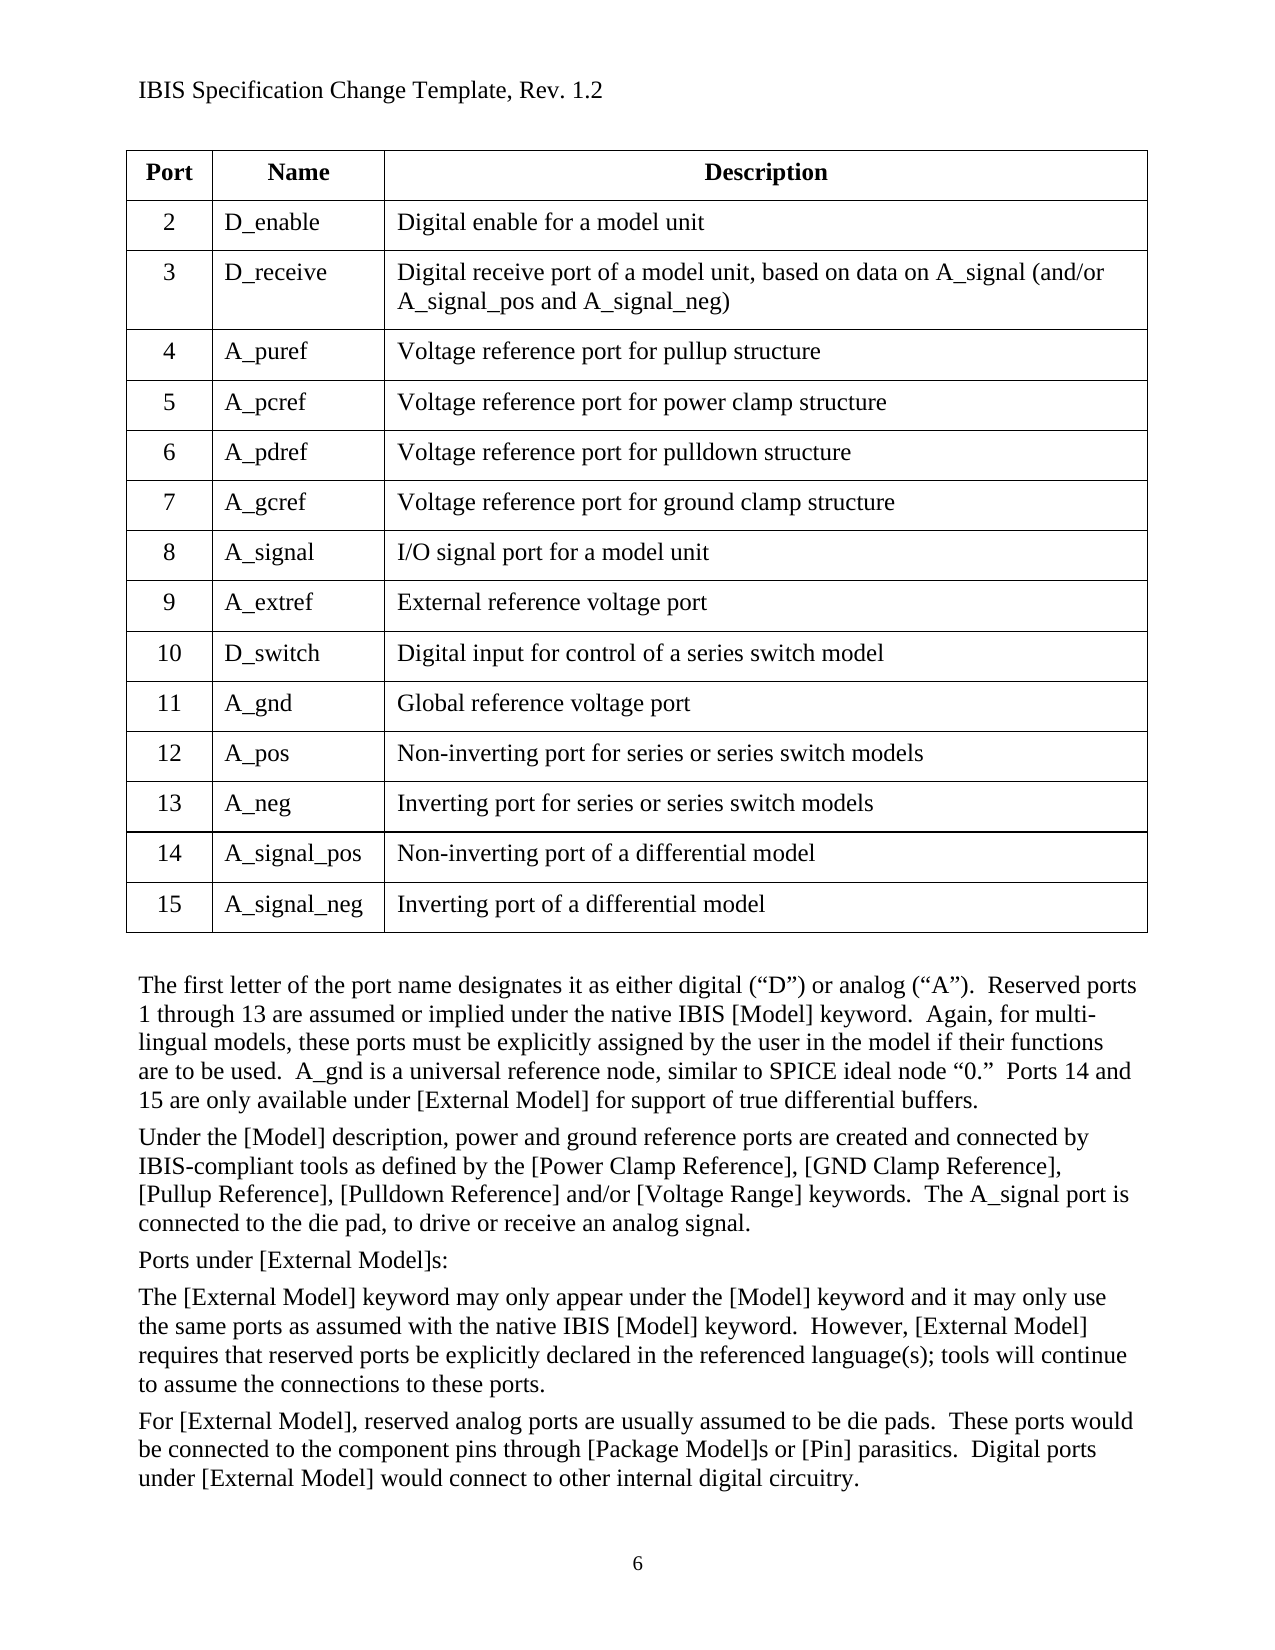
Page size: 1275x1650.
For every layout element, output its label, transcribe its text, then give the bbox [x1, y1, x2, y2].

table_cell 14 [127, 833, 212, 882]
text For [External Model], reserved analog ports are usually assumed to be die pads. These ports would be connected to the component pins through [Package Model]s or [Pin] parasitics. Digital ports under [External Model] would connect to other internal digital circuitry. [138, 1406, 1137, 1492]
table_cell A_pos [213, 732, 384, 781]
table_cell 3 [127, 251, 212, 329]
table_cell A_extref [213, 581, 384, 631]
table_cell A_pdref [213, 431, 384, 480]
table_cell 2 [127, 201, 212, 250]
table_cell Voltage reference port for power clamp structure [385, 381, 1147, 430]
table_cell 7 [127, 481, 212, 530]
table_cell 6 [127, 431, 212, 480]
table_cell A_neg [213, 782, 384, 831]
table_cell Digital receive port of a model unit, based on data on A_signal (and/or A_signal_pos and A_signal_neg) [385, 251, 1147, 329]
table_cell 13 [127, 782, 212, 831]
table_header Description [385, 151, 1147, 200]
table_cell 10 [127, 632, 212, 681]
table_cell A_signal_pos [213, 833, 384, 882]
table_cell D_receive [213, 251, 384, 329]
table_cell 8 [127, 531, 212, 580]
table_cell Non-inverting port for series or series switch models [385, 732, 1147, 781]
table_cell A_gcref [213, 481, 384, 530]
table_cell A_gnd [213, 682, 384, 731]
table_cell Voltage reference port for pulldown structure [385, 431, 1147, 480]
table_cell A_signal_neg [213, 883, 384, 932]
table_cell Inverting port of a differential model [385, 883, 1147, 932]
text Ports under [External Model]s: [138, 1245, 1137, 1274]
text The first letter of the port name designates it as either digital (“D”) or analog (“A”). Reserved ports 1 through 13 are assumed or implied under the native IBIS [Model] keyword. Again, for multi-lingual models, these ports must be explicitly assigned by the user in the model if their functions are to be used. A_gnd is a universal reference node, similar to SPICE ideal node “0.” Ports 14 and 15 are only available under [External Model] for support of true differential buffers. [138, 970, 1137, 1114]
table_cell 11 [127, 682, 212, 731]
table_cell 9 [127, 581, 212, 631]
table_cell A_signal [213, 531, 384, 580]
table_cell Digital enable for a model unit [385, 201, 1147, 250]
table_cell 4 [127, 330, 212, 379]
table_cell Voltage reference port for pullup structure [385, 330, 1147, 379]
table_cell Voltage reference port for ground clamp structure [385, 481, 1147, 530]
table_cell A_puref [213, 330, 384, 379]
table_cell 15 [127, 883, 212, 932]
text Under the [Model] description, power and ground reference ports are created and connected by IBIS-compliant tools as defined by the [Power Clamp Reference], [GND Clamp Reference], [Pullup Reference], [Pulldown Reference] and/or [Voltage Range] keywords. The A_signal port is connected to the die pad, to drive or receive an analog signal. [138, 1122, 1137, 1237]
table_cell A_pcref [213, 381, 384, 430]
table_cell Inverting port for series or series switch models [385, 782, 1147, 831]
table_cell D_switch [213, 632, 384, 681]
table_header Port [127, 151, 212, 200]
table_cell Global reference voltage port [385, 682, 1147, 731]
table_cell Digital input for control of a series switch model [385, 632, 1147, 681]
table_cell Non-inverting port of a differential model [385, 833, 1147, 882]
table_cell External reference voltage port [385, 581, 1147, 631]
table_header Name [213, 151, 384, 200]
table_cell I/O signal port for a model unit [385, 531, 1147, 580]
table_cell 5 [127, 381, 212, 430]
table_cell 12 [127, 732, 212, 781]
text The [External Model] keyword may only appear under the [Model] keyword and it may only use the same ports as assumed with the native IBIS [Model] keyword. However, [External Model] requires that reserved ports be explicitly declared in the referenced language(s); tools will continue to assume the connections to these ports. [138, 1282, 1137, 1397]
table_cell D_enable [213, 201, 384, 250]
